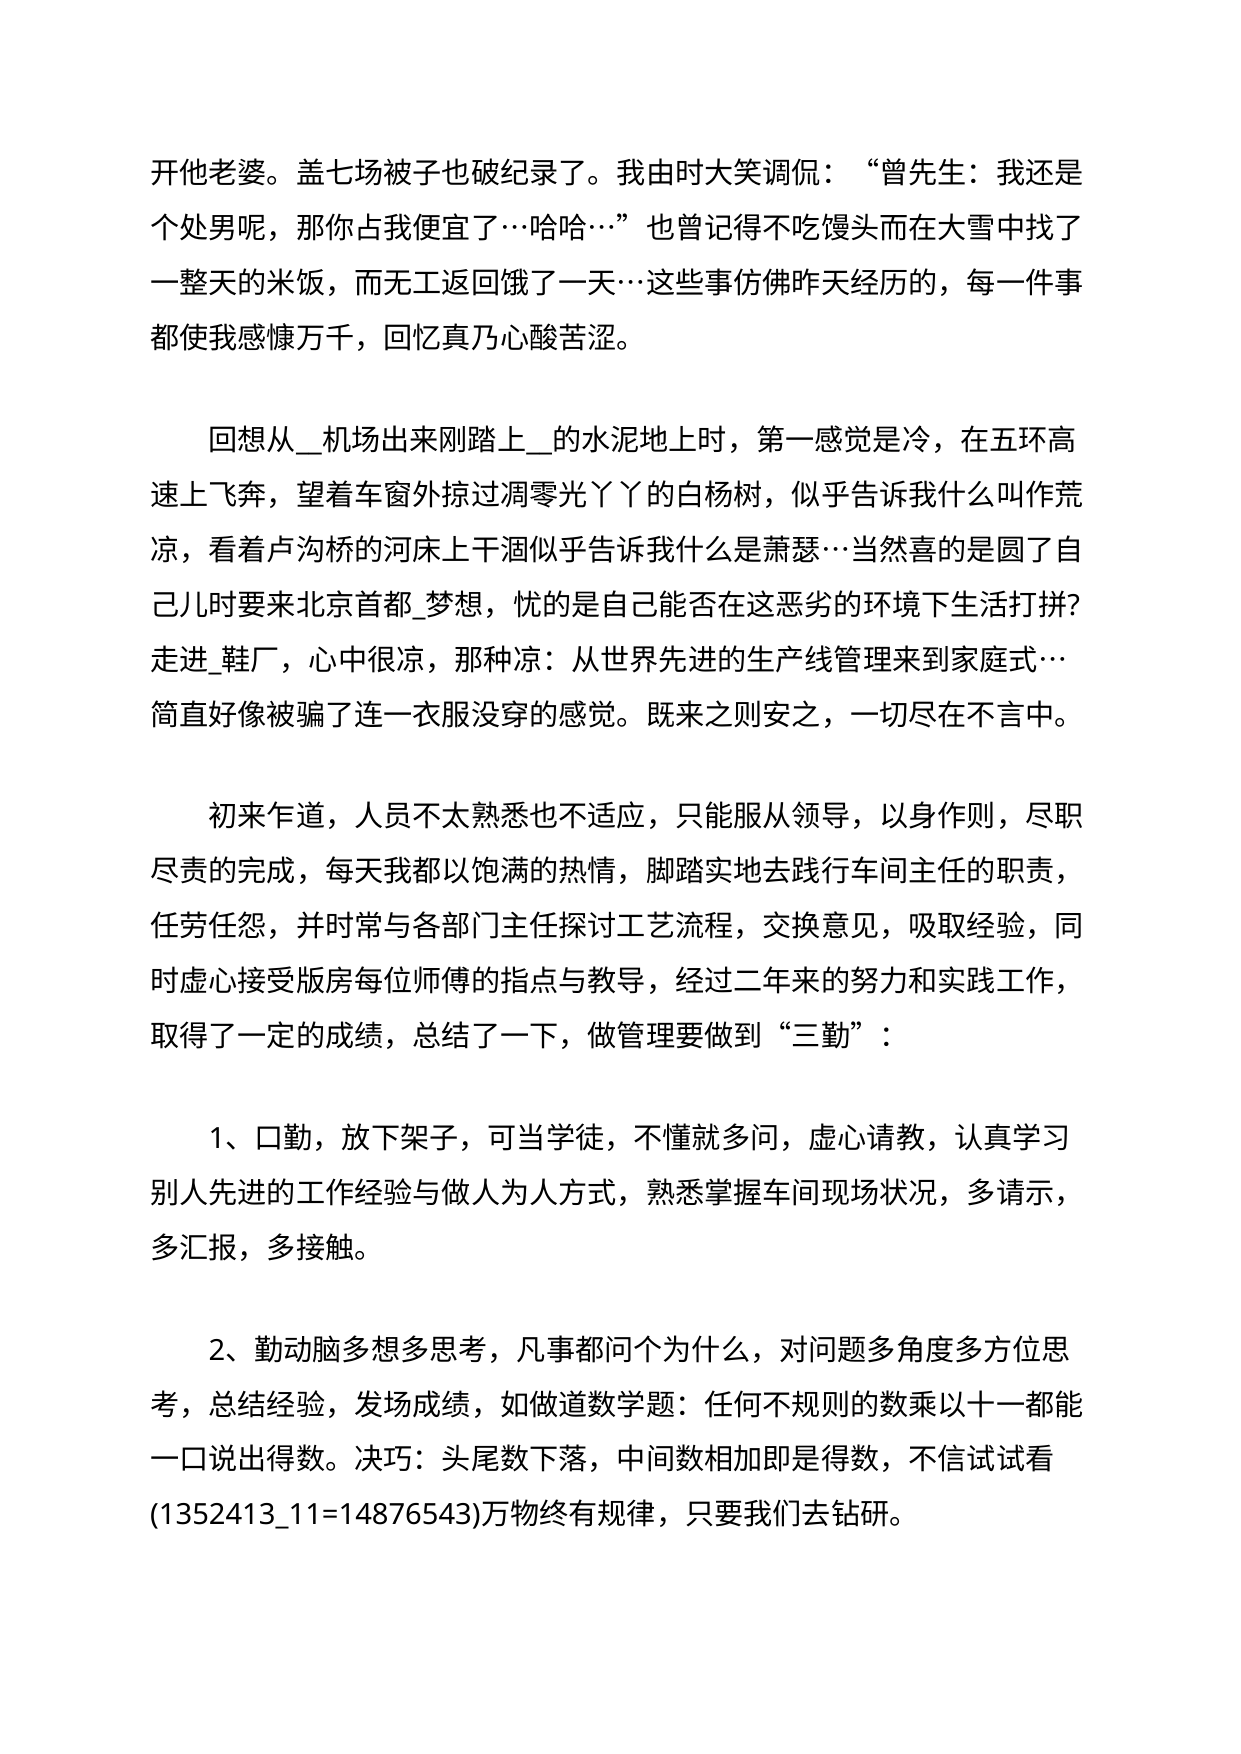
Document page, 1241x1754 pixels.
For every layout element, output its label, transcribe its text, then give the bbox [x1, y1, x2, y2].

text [150, 150, 1090, 357]
text 2、勤动脑多想多思考，凡事都问个为什么，对问题多角度多方位思考，总结经验，发场成绩，如做道数学题：任何不规则的数乘以十一都能一口说出得数。决巧：头尾数下落，中间数相加即是得数，不信试试看(1352413_11=14876543)万物终有规律，只要我们去钻研。 [150, 1326, 1090, 1533]
text 1、口勤，放下架子，可当学徒，不懂就多问，虚心请教，认真学习别人先进的工作经验与做人为人方式，熟悉掌握车间现场状况，多请示，多汇报，多接触。 [150, 1114, 1090, 1267]
text 回想从__机场出来刚踏上__的水泥地上时，第一感觉是冷，在五环高速上飞奔，望着车窗外掠过凋零光丫丫的白杨树，似乎告诉我什么叫作荒凉，看着卢沟桥的河床上干涸似乎告诉我什么是萧瑟…当然喜的是圆了自己儿时要来北京首都_梦想，忧的是自己能否在这恶劣的环境下生活打拼?走进_鞋厂，心中很凉，那种凉：从世界先进的生产线管理来到家庭式…简直好像被骗了连一衣服没穿的感觉。既来之则安之，一切尽在不言中。 [150, 416, 1090, 733]
text 初来乍道，人员不太熟悉也不适应，只能服从领导，以身作则，尽职尽责的完成，每天我都以饱满的热情，脚踏实地去践行车间主任的职责，任劳任怨，并时常与各部门主任探讨工艺流程，交换意见，吸取经验，同时虚心接受版房每位师傅的指点与教导，经过二年来的努力和实践工作，取得了一定的成绩，总结了一下，做管理要做到“三勤”： [150, 793, 1090, 1055]
